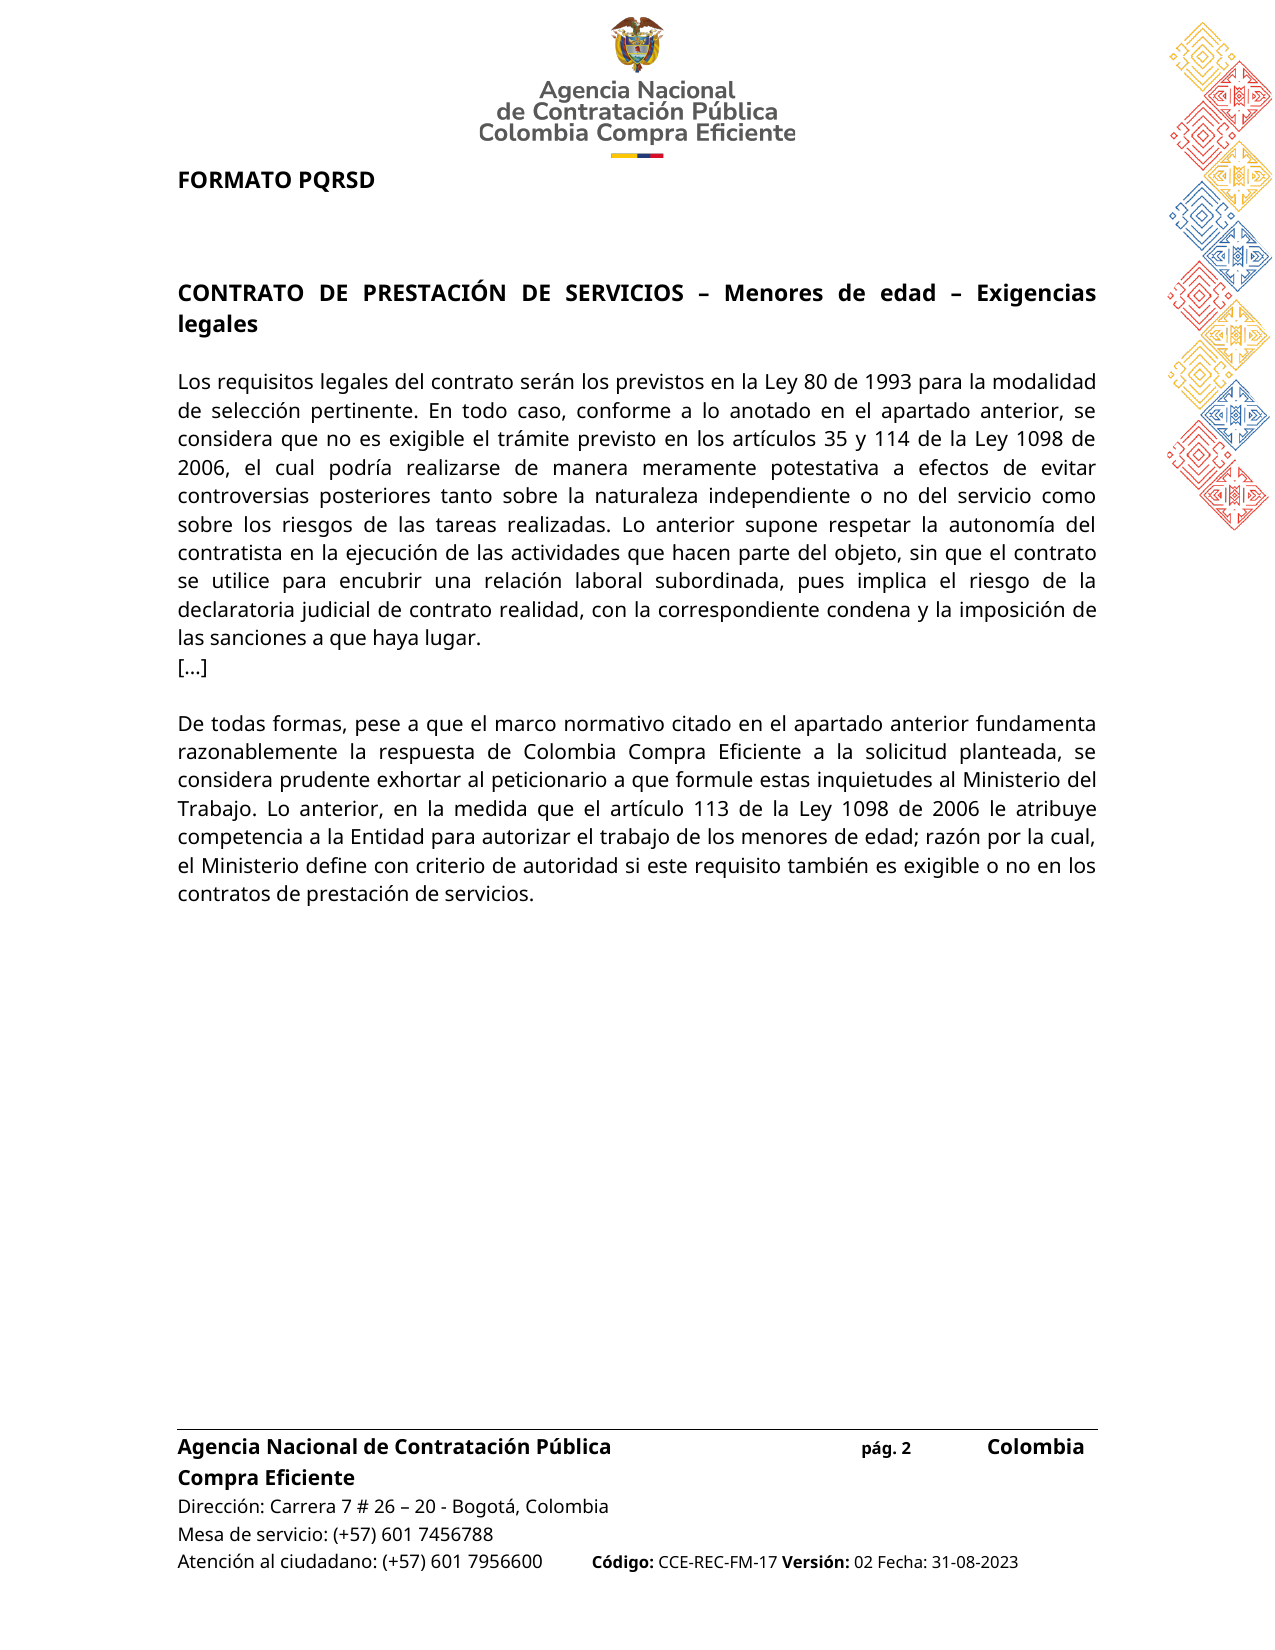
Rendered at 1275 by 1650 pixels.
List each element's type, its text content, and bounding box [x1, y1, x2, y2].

picture [479, 17, 796, 158]
text CONTRATO DE PRESTACIÓN DE SERVICIOS – Menores de edad – Exigencias legales [177, 277, 1098, 339]
text Los requisitos legales del contrato serán los previstos en la Ley 80 de 1993 para la modalidad de selección pertinente. En todo caso, conforme a lo anotado en el apartado anterior, se considera que no es exigible el trámite previsto en los artículos 35 y 114 de la Ley 1098 de 2006, el cual podría realizarse de manera meramente potestativa a efectos de evitar controversias posteriores tanto sobre la naturaleza independiente o no del servicio como sobre los riesgos de las tareas realizadas. Lo anterior supone respetar la autonomía del contratista en la ejecución de las actividades que hacen parte del objeto, sin que el contrato se utilice para encubrir una relación laboral subordinada, pues implica el riesgo de la declaratoria judicial de contrato realidad, con la correspondiente condena y la imposición de las sanciones a que haya lugar. [177, 367, 1098, 652]
picture [1165, 22, 1272, 528]
text De todas formas, pese a que el marco normativo citado en el apartado anterior fundamenta razonablemente la respuesta de Colombia Compra Eficiente a la solicitud planteada, se considera prudente exhortar al peticionario a que formule estas inquietudes al Ministerio del Trabajo. Lo anterior, en la medida que el artículo 113 de la Ley 1098 de 2006 le atribuye competencia a la Entidad para autorizar el trabajo de los menores de edad; razón por la cual, el Ministerio define con criterio de autoridad si este requisito también es exigible o no en los contratos de prestación de servicios. [177, 709, 1098, 908]
text […] [177, 652, 1098, 680]
